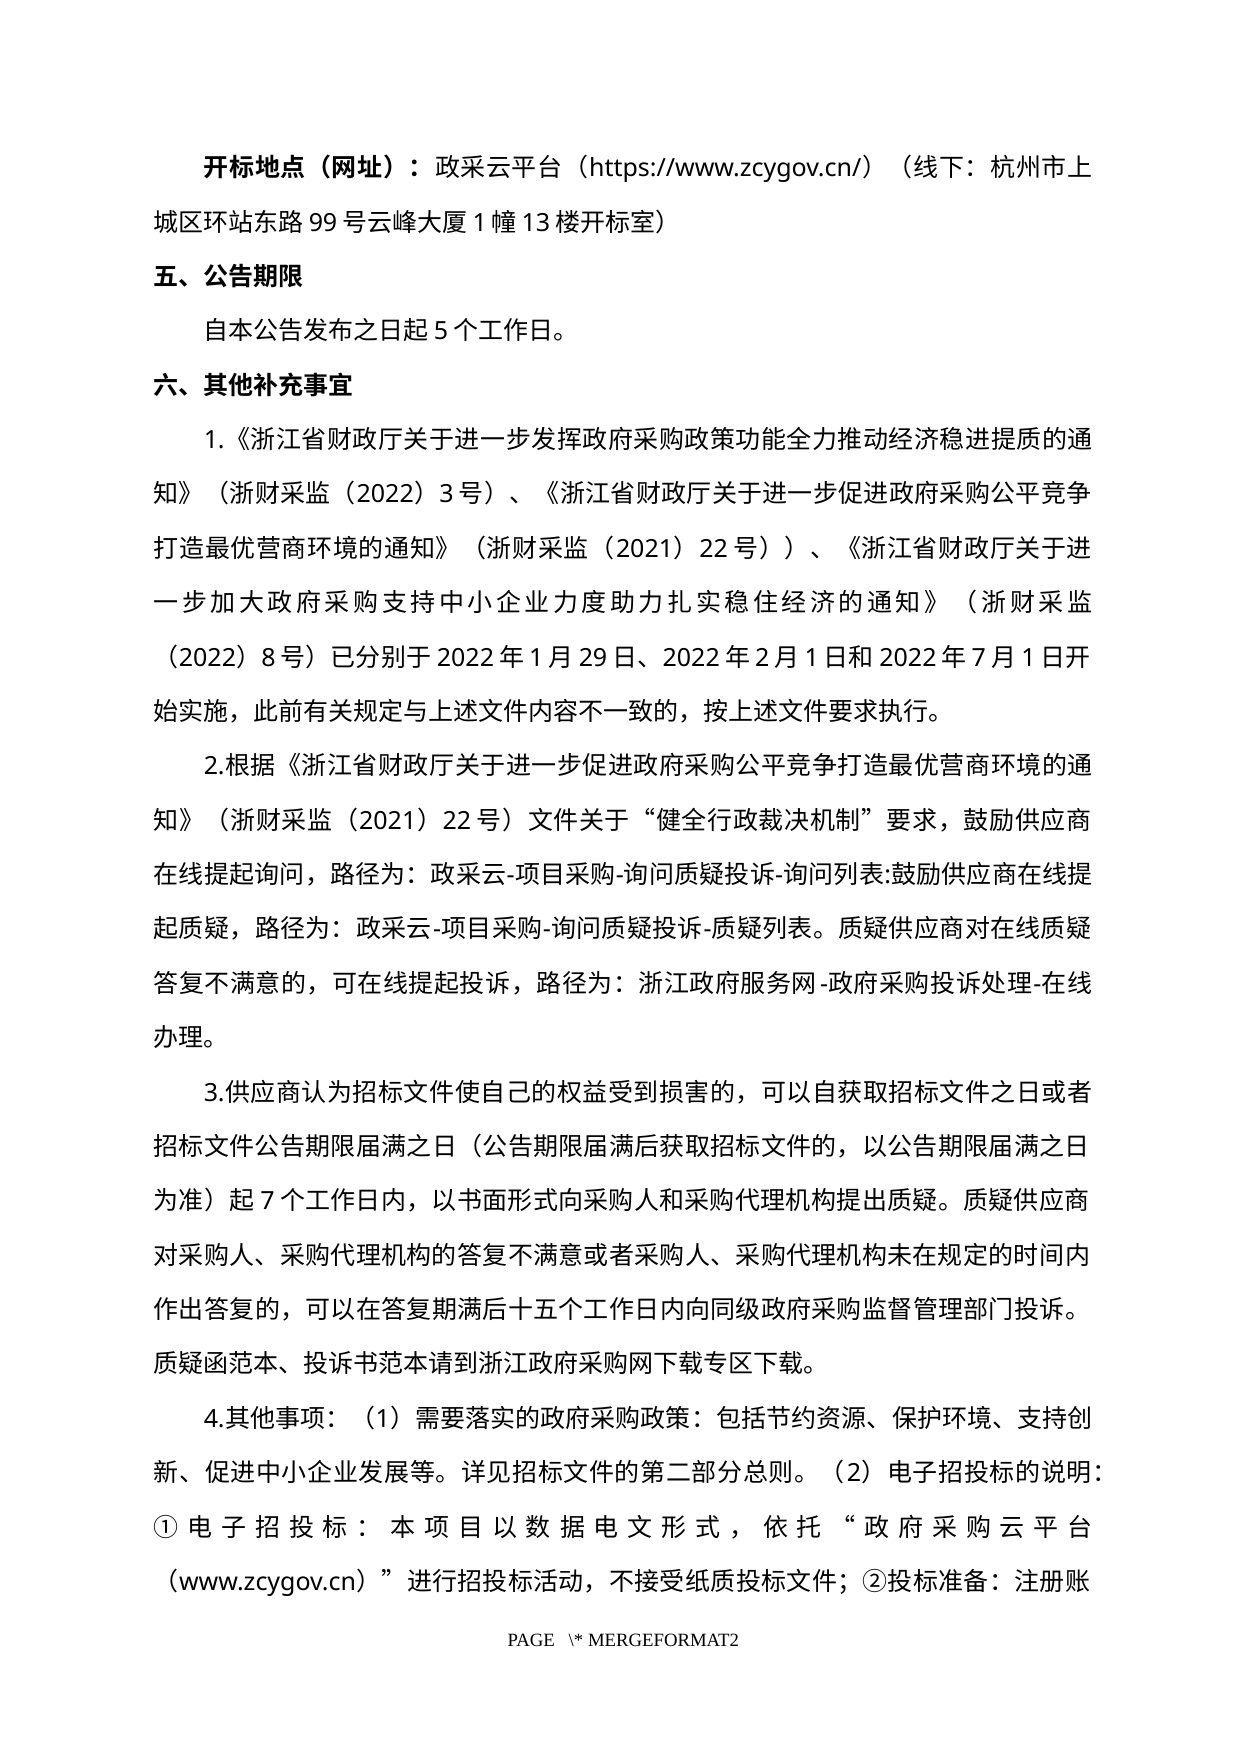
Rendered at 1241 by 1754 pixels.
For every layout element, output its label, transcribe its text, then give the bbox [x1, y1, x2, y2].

text 2.根据《浙江省财政厅关于进一步促进政府采购公平竞争打造最优营商环境的通知》（浙财采监（2021）22号）文件关于“健全行政裁决机制”要求，鼓励供应商在线提起询问，路径为：政采云-项目采购-询问质疑投诉-询问列表:鼓励供应商在线提起质疑，路径为：政采云-项目采购-询问质疑投诉-质疑列表。质疑供应商对在线质疑答复不满意的，可在线提起投诉，路径为：浙江政府服务网-政府采购投诉处理-在线办理。 [153, 746, 1092, 1054]
text 3.供应商认为招标文件使自己的权益受到损害的，可以自获取招标文件之日或者招标文件公告期限届满之日（公告期限届满后获取招标文件的，以公告期限届满之日为准）起7个工作日内，以书面形式向采购人和采购代理机构提出质疑。质疑供应商对采购人、采购代理机构的答复不满意或者采购人、采购代理机构未在规定的时间内作出答复的，可以在答复期满后十五个工作日内向同级政府采购监督管理部门投诉。质疑函范本、投诉书范本请到浙江政府采购网下载专区下载。 [153, 1072, 1092, 1380]
text 五、公告期限 [153, 256, 1092, 293]
text 1.《浙江省财政厅关于进一步发挥政府采购政策功能全力推动经济稳进提质的通知》（浙财采监（2022）3号）、《浙江省财政厅关于进一步促进政府采购公平竞争打造最优营商环境的通知》（浙财采监（2021）22号））、《浙江省财政厅关于进一步加大政府采购支持中小企业力度助力扎实稳住经济的通知》（浙财采监（2022）8号）已分别于2022年1月29日、2022年2月1日和2022年7月1日开始实施，此前有关规定与上述文件内容不一致的，按上述文件要求执行。 [153, 419, 1092, 728]
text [153, 1398, 1092, 1598]
text 自本公告发布之日起5个工作日。 [153, 311, 1092, 347]
text 六、其他补充事宜 [153, 365, 1092, 401]
text 开标地点（网址）：政采云平台（https://www.zcygov.cn/）（线下：杭州市上城区环站东路99号云峰大厦1幢13楼开标室） [153, 148, 1092, 238]
